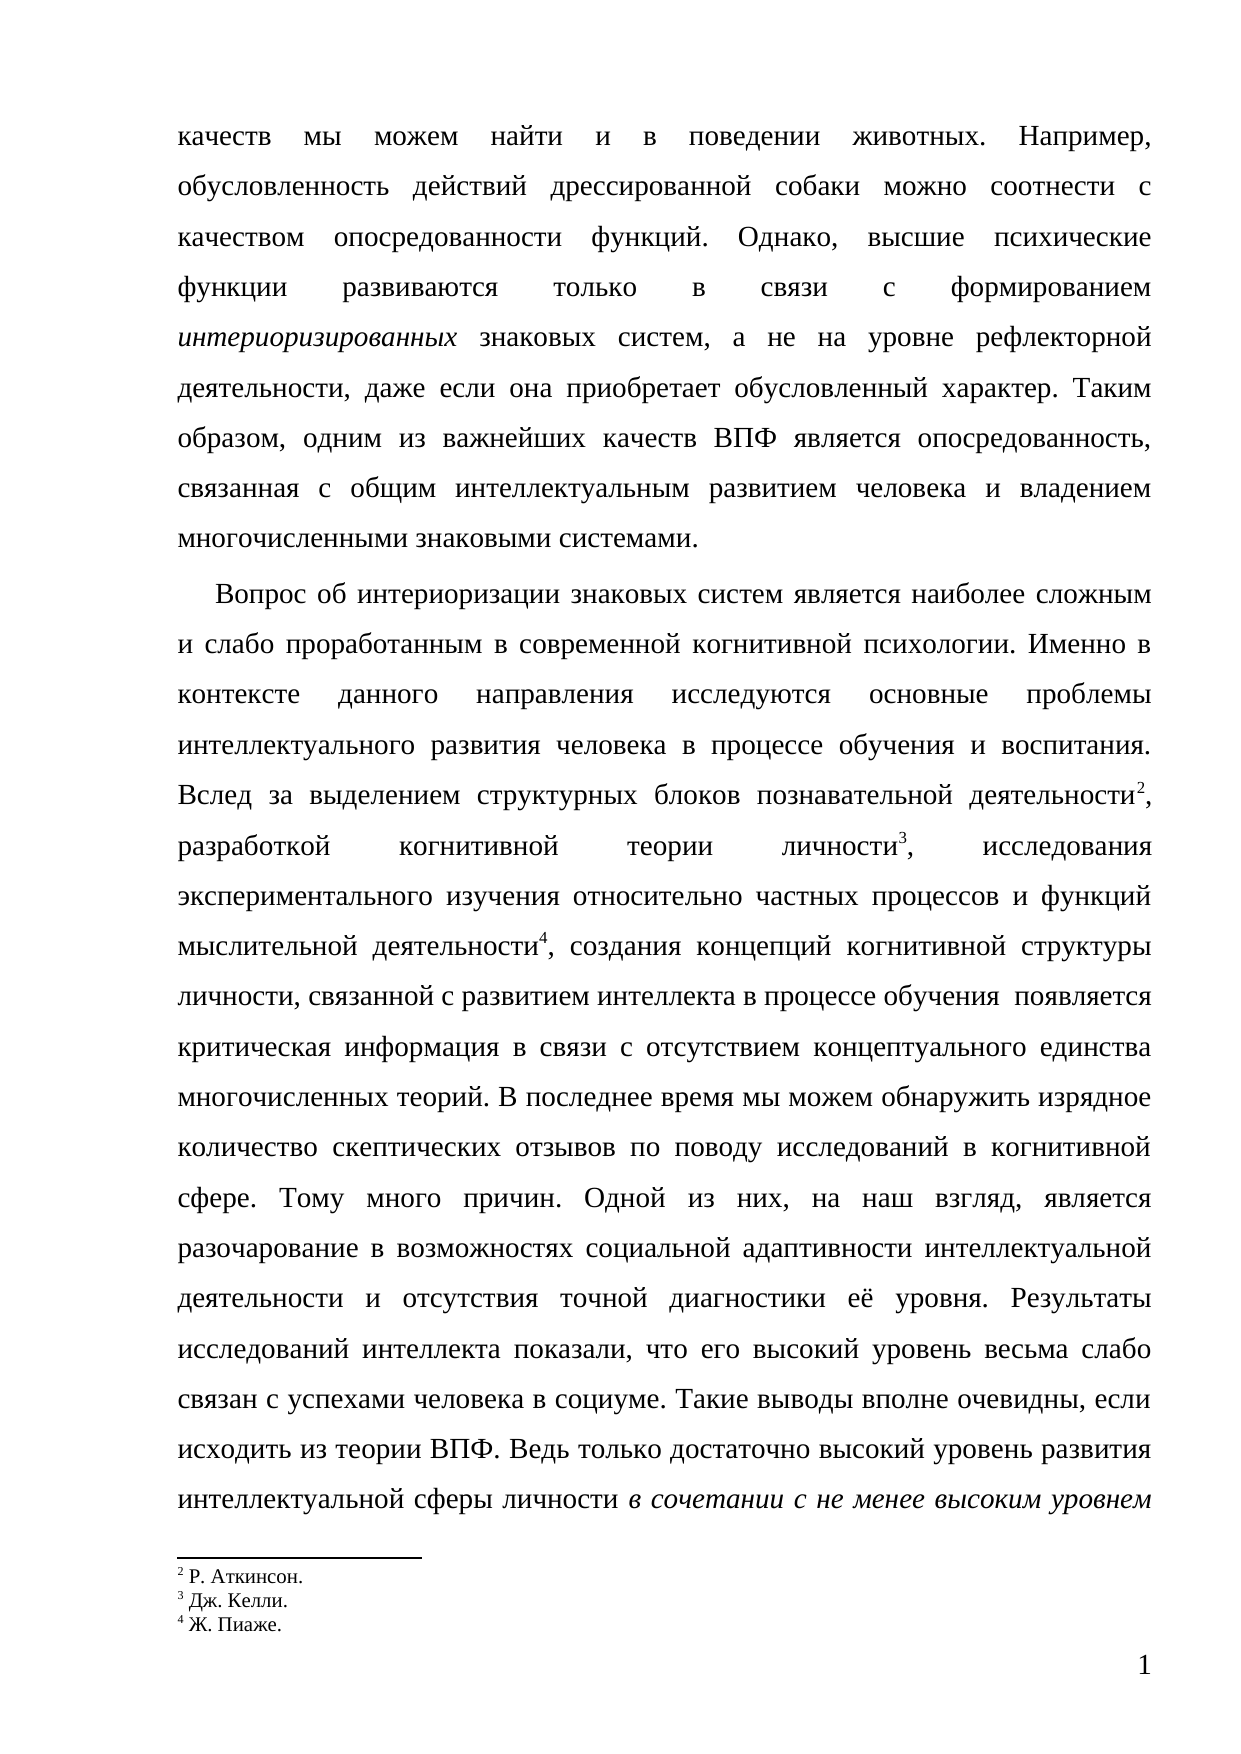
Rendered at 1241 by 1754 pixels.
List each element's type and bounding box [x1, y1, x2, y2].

text [177, 118, 1152, 554]
text [177, 576, 1152, 1515]
